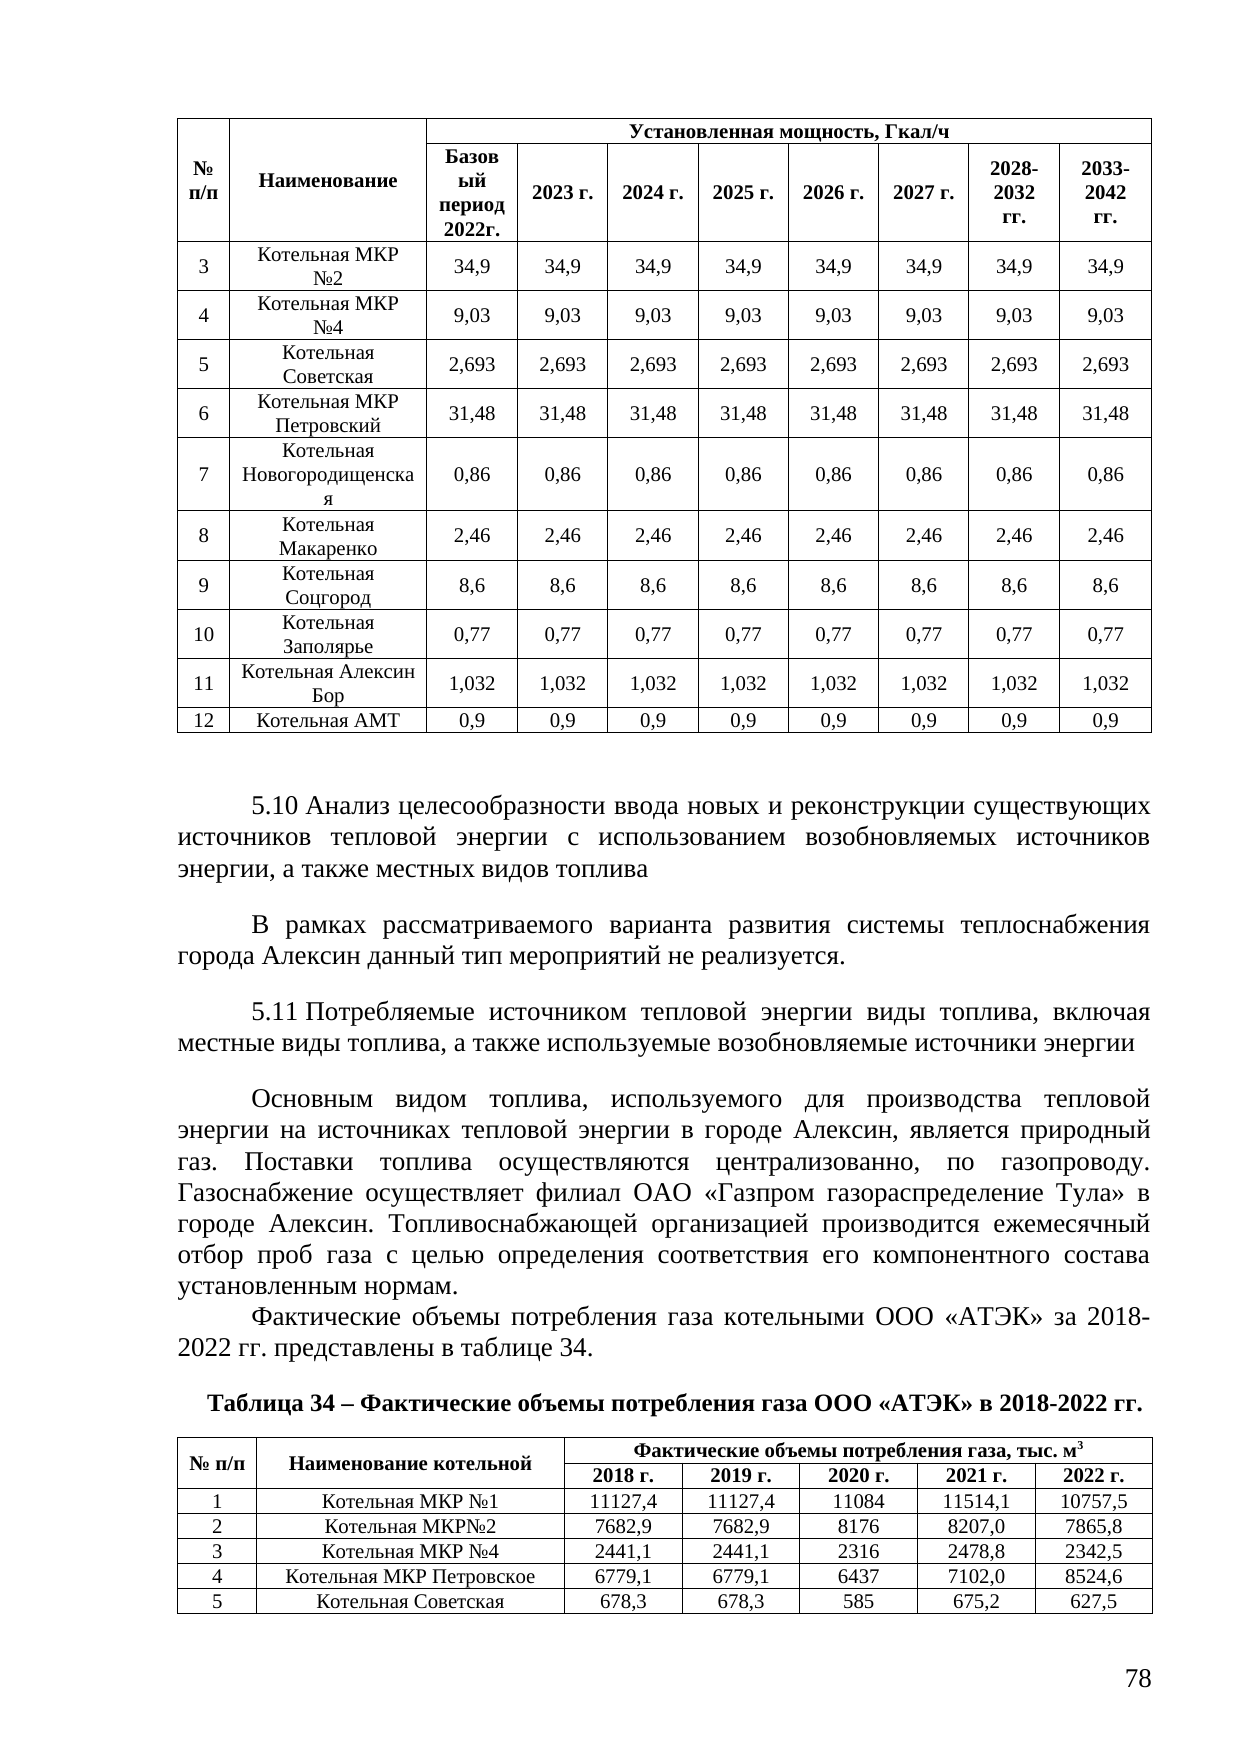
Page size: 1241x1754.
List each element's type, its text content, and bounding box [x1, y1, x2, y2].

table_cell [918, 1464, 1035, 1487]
text Фактические объемы потребления газа котельными ООО «АТЭК» за 2018-2022 гг. представлены в таблице 34. [177, 1300, 1152, 1363]
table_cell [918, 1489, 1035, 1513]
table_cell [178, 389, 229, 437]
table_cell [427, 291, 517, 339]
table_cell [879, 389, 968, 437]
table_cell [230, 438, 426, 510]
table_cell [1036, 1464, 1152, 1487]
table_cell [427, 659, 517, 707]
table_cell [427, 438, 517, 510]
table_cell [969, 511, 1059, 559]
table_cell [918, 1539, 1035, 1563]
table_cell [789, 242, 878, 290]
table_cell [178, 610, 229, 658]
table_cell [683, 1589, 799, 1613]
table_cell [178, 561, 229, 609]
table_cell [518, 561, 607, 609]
text Основным видом топлива, используемого для производства тепловой энергии на источниках тепловой энергии в городе Алексин, является природный газ. Поставки топлива осуществляются централизованно, по газопроводу. Газоснабжение осуществляет филиал ОАО «Газпром газораспределение Тула» в городе Алексин. Топливоснабжающей организацией производится ежемесячный отбор проб газа с целью определения соответствия его компонентного состава установленным нормам. [177, 1082, 1152, 1300]
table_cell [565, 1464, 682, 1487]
text Таблица 34 – Фактические объемы потребления газа ООО «АТЭК» в 2018-2022 гг. [177, 1388, 1152, 1416]
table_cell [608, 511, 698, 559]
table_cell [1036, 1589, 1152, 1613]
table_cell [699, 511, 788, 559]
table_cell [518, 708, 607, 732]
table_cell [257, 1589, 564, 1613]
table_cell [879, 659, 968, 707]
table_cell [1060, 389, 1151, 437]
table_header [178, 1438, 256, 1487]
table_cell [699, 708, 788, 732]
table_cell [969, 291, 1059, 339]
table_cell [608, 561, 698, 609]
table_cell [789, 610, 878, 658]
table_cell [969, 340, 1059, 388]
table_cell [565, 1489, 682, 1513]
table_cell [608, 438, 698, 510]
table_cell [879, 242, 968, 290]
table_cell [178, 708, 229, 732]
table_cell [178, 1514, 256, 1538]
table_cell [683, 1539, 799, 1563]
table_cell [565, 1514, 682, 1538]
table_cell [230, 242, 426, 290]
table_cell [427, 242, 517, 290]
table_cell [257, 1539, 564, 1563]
list Анализ целесообразности ввода новых и реконструкции существующих источников тепловой энергии с использованием возобновляемых источников энергии, а также местных видов топлива [177, 789, 1152, 883]
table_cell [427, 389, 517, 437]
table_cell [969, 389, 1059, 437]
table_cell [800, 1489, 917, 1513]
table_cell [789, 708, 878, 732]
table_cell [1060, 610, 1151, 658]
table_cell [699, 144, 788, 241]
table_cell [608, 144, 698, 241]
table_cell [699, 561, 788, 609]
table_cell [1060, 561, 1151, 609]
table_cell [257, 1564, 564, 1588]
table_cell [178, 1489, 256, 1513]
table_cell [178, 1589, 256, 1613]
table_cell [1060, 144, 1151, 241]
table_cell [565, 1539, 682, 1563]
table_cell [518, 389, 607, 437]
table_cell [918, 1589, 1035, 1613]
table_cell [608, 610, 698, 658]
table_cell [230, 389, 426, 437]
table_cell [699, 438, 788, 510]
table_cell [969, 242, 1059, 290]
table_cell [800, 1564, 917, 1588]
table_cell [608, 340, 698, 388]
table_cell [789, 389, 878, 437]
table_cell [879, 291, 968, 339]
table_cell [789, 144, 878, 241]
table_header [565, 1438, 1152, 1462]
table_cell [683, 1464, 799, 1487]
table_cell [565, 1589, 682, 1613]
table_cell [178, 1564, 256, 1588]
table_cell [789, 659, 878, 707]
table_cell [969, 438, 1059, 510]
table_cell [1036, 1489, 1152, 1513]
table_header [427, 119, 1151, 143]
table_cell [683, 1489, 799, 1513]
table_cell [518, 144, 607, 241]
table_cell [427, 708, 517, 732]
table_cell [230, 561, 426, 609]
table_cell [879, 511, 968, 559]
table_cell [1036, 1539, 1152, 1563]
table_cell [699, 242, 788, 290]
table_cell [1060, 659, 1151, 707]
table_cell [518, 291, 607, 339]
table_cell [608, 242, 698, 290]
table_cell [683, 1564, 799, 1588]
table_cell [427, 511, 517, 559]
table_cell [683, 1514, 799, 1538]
text В рамках рассматриваемого варианта развития системы теплоснабжения города Алексин данный тип мероприятий не реализуется. [177, 908, 1152, 970]
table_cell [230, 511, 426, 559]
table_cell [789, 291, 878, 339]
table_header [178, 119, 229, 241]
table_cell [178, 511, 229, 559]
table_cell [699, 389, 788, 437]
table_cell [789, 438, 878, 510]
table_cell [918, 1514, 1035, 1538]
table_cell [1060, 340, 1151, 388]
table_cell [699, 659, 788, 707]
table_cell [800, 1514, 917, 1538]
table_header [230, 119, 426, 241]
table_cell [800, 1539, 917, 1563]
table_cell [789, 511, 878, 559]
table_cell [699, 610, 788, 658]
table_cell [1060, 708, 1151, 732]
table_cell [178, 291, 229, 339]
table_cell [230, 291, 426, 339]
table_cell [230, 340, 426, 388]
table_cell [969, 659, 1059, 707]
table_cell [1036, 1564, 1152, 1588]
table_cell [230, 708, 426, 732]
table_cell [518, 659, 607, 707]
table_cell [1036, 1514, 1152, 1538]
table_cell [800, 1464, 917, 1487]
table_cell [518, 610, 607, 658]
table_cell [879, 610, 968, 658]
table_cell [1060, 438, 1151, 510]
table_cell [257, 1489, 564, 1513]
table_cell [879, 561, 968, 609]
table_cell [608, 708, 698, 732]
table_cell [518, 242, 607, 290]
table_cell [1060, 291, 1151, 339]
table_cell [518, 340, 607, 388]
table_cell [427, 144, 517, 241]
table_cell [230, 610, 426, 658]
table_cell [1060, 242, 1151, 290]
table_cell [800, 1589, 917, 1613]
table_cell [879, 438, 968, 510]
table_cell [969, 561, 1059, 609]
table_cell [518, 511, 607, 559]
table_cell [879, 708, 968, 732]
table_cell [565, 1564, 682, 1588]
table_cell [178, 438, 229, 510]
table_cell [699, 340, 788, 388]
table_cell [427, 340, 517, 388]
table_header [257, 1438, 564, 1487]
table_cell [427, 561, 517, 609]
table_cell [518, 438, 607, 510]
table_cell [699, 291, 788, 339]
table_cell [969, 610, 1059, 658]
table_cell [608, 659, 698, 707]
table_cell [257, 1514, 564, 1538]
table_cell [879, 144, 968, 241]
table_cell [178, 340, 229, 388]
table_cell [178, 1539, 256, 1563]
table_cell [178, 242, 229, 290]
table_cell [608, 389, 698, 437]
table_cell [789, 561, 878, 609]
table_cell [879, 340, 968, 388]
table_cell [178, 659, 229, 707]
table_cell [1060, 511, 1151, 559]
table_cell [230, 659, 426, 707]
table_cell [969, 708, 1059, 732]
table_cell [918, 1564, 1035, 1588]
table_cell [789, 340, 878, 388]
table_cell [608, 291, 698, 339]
list Потребляемые источником тепловой энергии виды топлива, включая местные виды топлива, а также используемые возобновляемые источники энергии [177, 995, 1152, 1057]
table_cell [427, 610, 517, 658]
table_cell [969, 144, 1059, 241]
